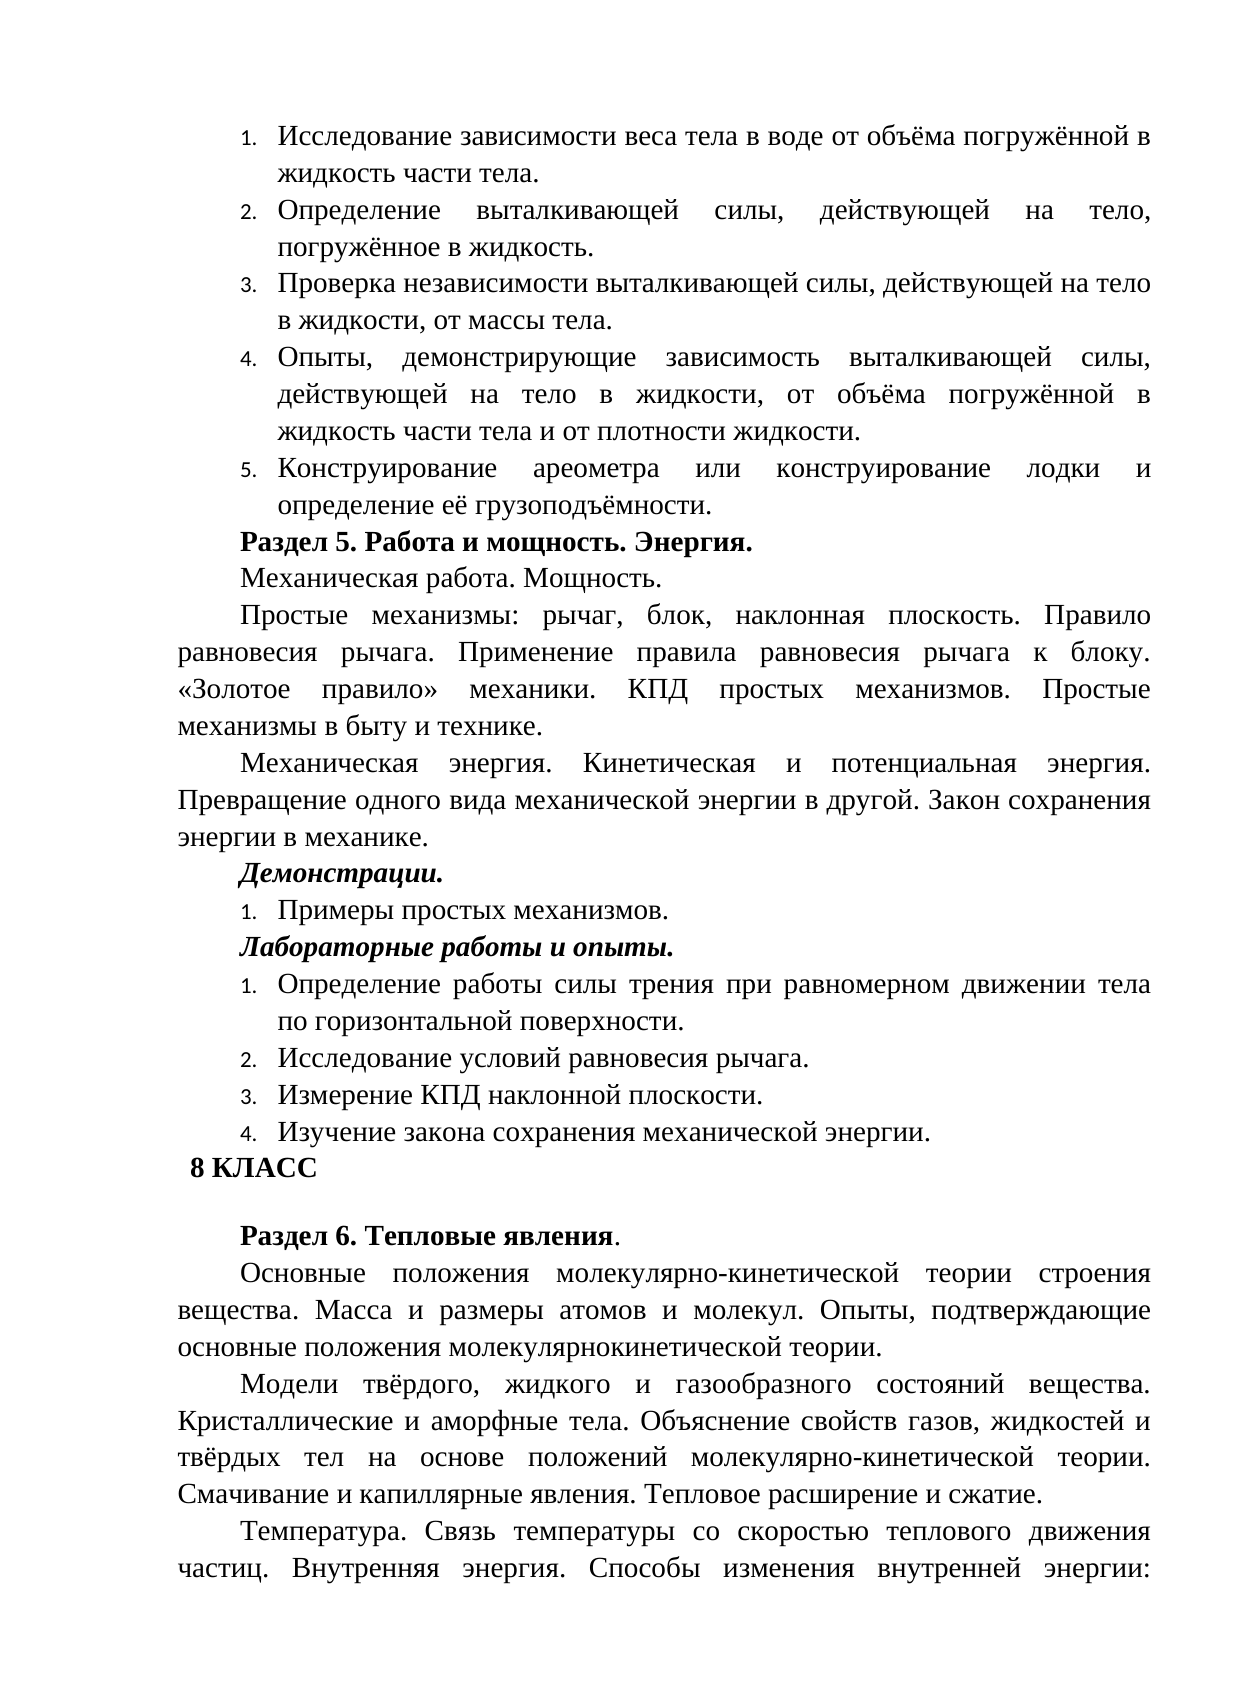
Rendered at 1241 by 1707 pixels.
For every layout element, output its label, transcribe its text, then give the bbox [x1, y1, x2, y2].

text Демонстрации. [177, 856, 1152, 889]
text 8 КЛАСС [190, 1151, 1152, 1184]
text Механическая энергия. Кинетическая и потенциальная энергия. Превращение одного вида механической энергии в другой. Закон сохранения энергии в механике. [177, 745, 1152, 852]
list Определение работы силы трения при равномерном движении тела по горизонтальной поверхности. [240, 966, 1152, 1037]
text Раздел 6. Тепловые явления. [177, 1218, 1152, 1252]
text Механическая работа. Мощность. [177, 561, 1152, 594]
list Определение выталкивающей силы, действующей на тело, погружённое в жидкость. [240, 192, 1152, 262]
text Модели твёрдого, жидкого и газообразного состояний вещества. Кристаллические и аморфные тела. Объяснение свойств газов, жидкостей и твёрдых тел на основе положений молекулярно-кинетической теории. Смачивание и капиллярные явления. Тепловое расширение и сжатие. [177, 1366, 1152, 1510]
list Примеры простых механизмов. [240, 892, 1152, 926]
list Изучение закона сохранения механической энергии. [240, 1114, 1152, 1147]
text Раздел 5. Работа и мощность. Энергия. [177, 524, 1152, 557]
list Исследование зависимости веса тела в воде от объёма погружённой в жидкость части тела. [240, 118, 1152, 188]
list Конструирование ареометра или конструирование лодки и определение её грузоподъёмности. [240, 450, 1152, 520]
text Лабораторные работы и опыты. [177, 929, 1152, 963]
list Измерение КПД наклонной плоскости. [240, 1077, 1152, 1110]
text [177, 1513, 1152, 1584]
list Исследование условий равновесия рычага. [240, 1040, 1152, 1073]
text Простые механизмы: рычаг, блок, наклонная плоскость. Правило равновесия рычага. Применение правила равновесия рычага к блоку. «Золотое правило» механики. КПД простых механизмов. Простые механизмы в быту и технике. [177, 597, 1152, 742]
list Проверка независимости выталкивающей силы, действующей на тело в жидкости, от массы тела. [240, 266, 1152, 336]
text Основные положения молекулярно-кинетической теории строения вещества. Масса и размеры атомов и молекул. Опыты, подтверждающие основные положения молекулярнокинетической теории. [177, 1255, 1152, 1362]
list Опыты, демонстрирующие зависимость выталкивающей силы, действующей на тело в жидкости, от объёма погружённой в жидкость части тела и от плотности жидкости. [240, 339, 1152, 447]
